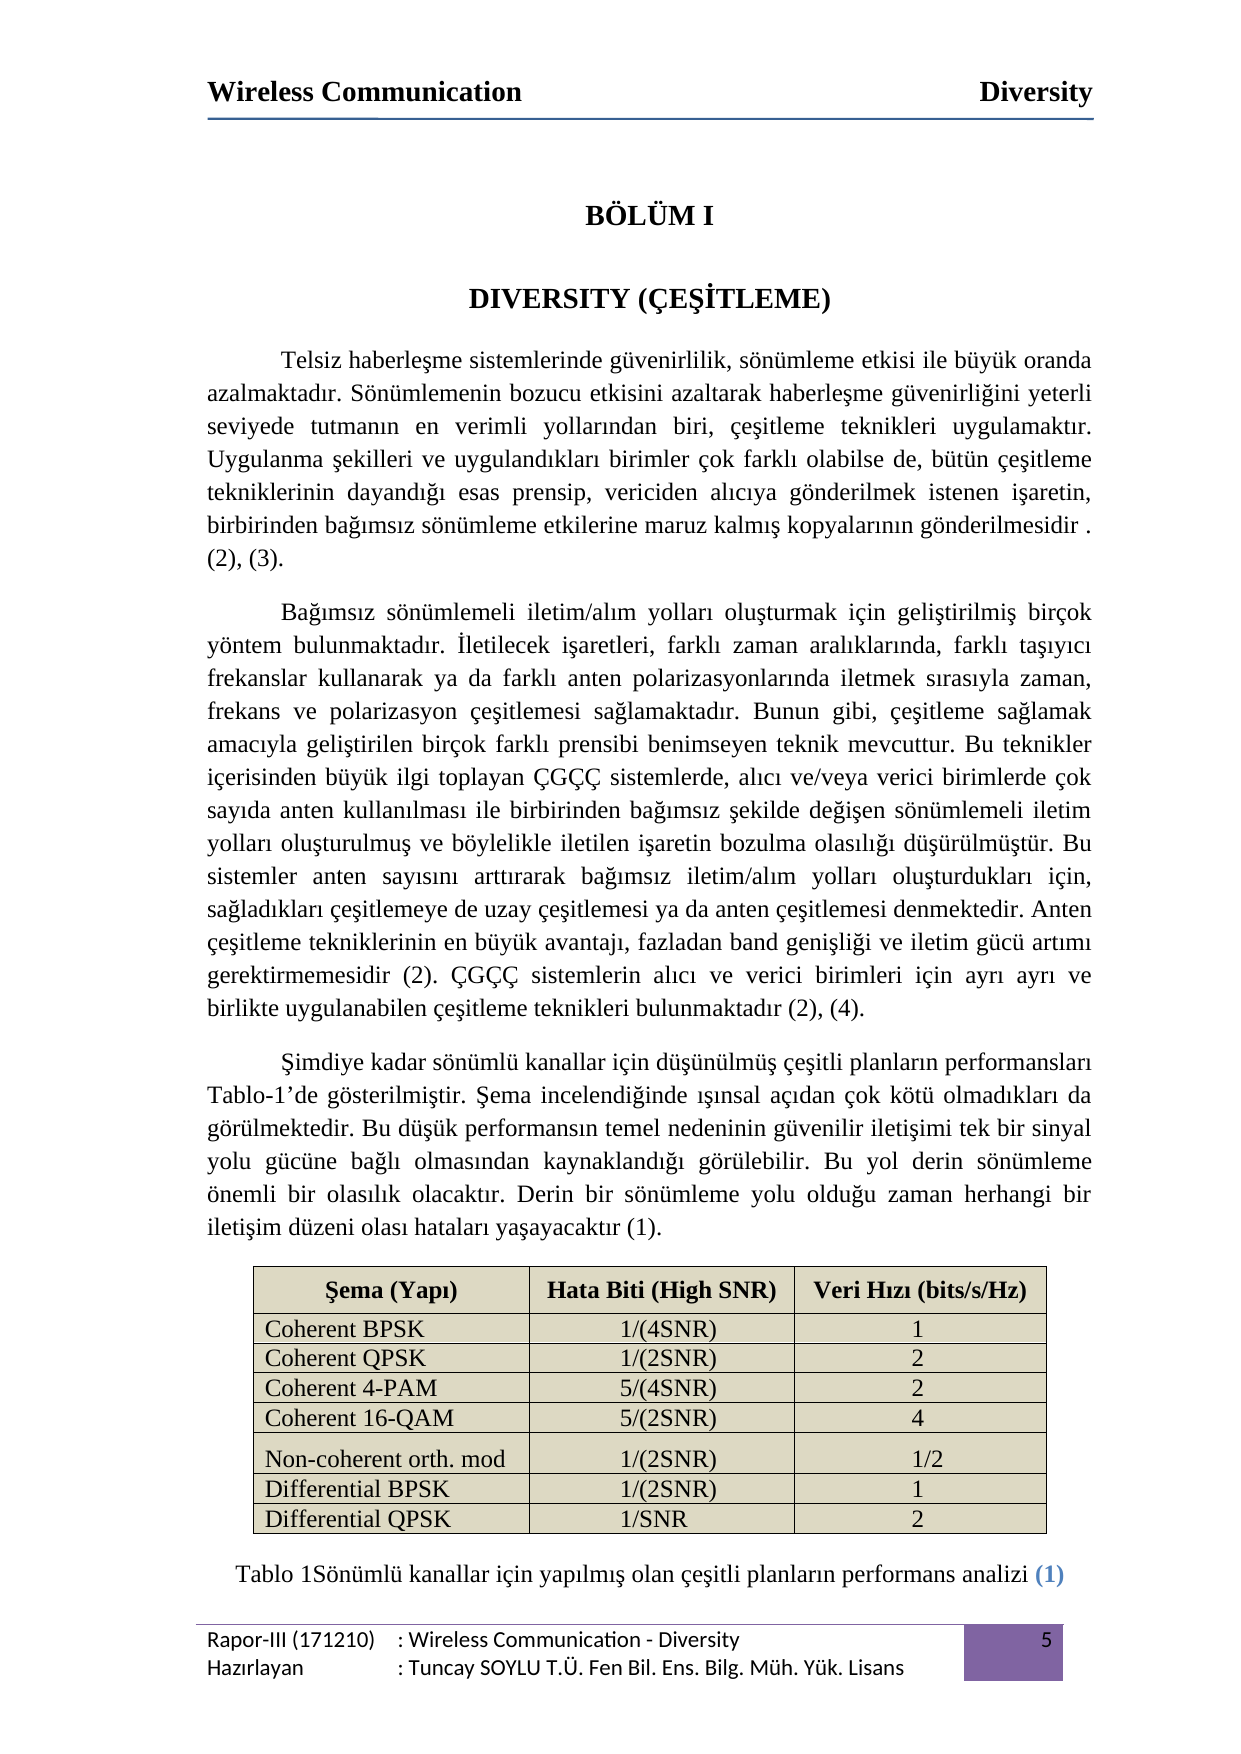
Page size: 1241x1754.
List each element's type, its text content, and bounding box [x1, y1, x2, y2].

table_cell Non-coherent orth. mod [254, 1433, 529, 1473]
table_cell 2 [795, 1504, 1046, 1533]
table_cell 2 [795, 1344, 1046, 1372]
subtitle DIVERSITY (ÇEŞİTLEME) [207, 281, 1092, 315]
table_header Veri Hızı (bits/s/Hz) [795, 1267, 1046, 1313]
table_cell 4 [795, 1403, 1046, 1432]
text Tablo 1Sönümlü kanallar için yapılmış olan çeşitli planların performans analizi [207, 1559, 1092, 1587]
text Telsiz haberleşme sistemlerinde güvenirlilik, sönümleme etkisi ile büyük oranda azalmaktadır. Sönümlemenin bozucu etkisini azaltarak haberleşme güvenirliğini yeterli seviyede tutmanın en verimli yollarından biri, çeşitleme teknikleri uygulamaktır. Uygulanma şekilleri ve uygulandıkları birimler çok farklı olabilse de, bütün çeşitleme tekniklerinin dayandığı esas prensip, vericiden alıcıya gönderilmek istenen işaretin, birbirinden bağımsız sönümleme etkilerine maruz kalmış kopyalarının gönderilmesidir .,. [207, 345, 1092, 572]
table_cell 1/(2SNR) [530, 1433, 794, 1473]
subtitle BÖLÜM I [207, 198, 1092, 231]
table_cell Coherent BPSK [254, 1314, 529, 1342]
table_cell Differential QPSK [254, 1504, 529, 1533]
table_header Hata Biti (High SNR) [530, 1267, 794, 1313]
table_cell 1 [795, 1314, 1046, 1342]
table_cell 2 [795, 1373, 1046, 1402]
table_cell Coherent 16-QAM [254, 1403, 529, 1432]
table_cell 5/(2SNR) [530, 1403, 794, 1432]
table_cell 1/2 [795, 1433, 1046, 1473]
table_cell Coherent QPSK [254, 1344, 529, 1372]
table_cell Differential BPSK [254, 1474, 529, 1503]
table_cell 1/SNR [530, 1504, 794, 1533]
table_cell 1/(2SNR) [530, 1474, 794, 1503]
table_cell Coherent 4-PAM [254, 1373, 529, 1402]
table_header Şema (Yapı) [254, 1267, 529, 1313]
table_cell 1 [795, 1474, 1046, 1503]
table_cell 1/(2SNR) [530, 1344, 794, 1372]
text Şimdiye kadar sönümlü kanallar için düşünülmüş çeşitli planların performansları Tablo-1’de gösterilmiştir. Şema incelendiğinde ışınsal açıdan çok kötü olmadıkları da görülmektedir. Bu düşük performansın temel nedeninin güvenilir iletişimi tek bir sinyal yolu gücüne bağlı olmasından kaynaklandığı görülebilir. Bu yol derin sönümleme önemli bir olasılık olacaktır. Derin bir sönümleme yolu olduğu zaman herhangi bir iletişim düzeni olası hataları yaşayacaktır . [207, 1047, 1092, 1241]
table_cell 5/(4SNR) [530, 1373, 794, 1402]
text Bağımsız sönümlemeli iletim/alım yolları oluşturmak için geliştirilmiş birçok yöntem bulunmaktadır. İletilecek işaretleri, farklı zaman aralıklarında, farklı taşıyıcı frekanslar kullanarak ya da farklı anten polarizasyonlarında iletmek sırasıyla zaman, frekans ve polarizasyon çeşitlemesi sağlamaktadır. Bunun gibi, çeşitleme sağlamak amacıyla geliştirilen birçok farklı prensibi benimseyen teknik mevcuttur. Bu teknikler içerisinden büyük ilgi toplayan ÇGÇÇ sistemlerde, alıcı ve/veya verici birimlerde çok sayıda anten kullanılması ile birbirinden bağımsız şekilde değişen sönümlemeli iletim yolları oluşturulmuş ve böylelikle iletilen işaretin bozulma olasılığı düşürülmüştür. Bu sistemler anten sayısını arttırarak bağımsız iletim/alım yolları oluşturdukları için, sağladıkları çeşitlemeye de uzay çeşitlemesi ya da anten çeşitlemesi denmektedir. Anten çeşitleme tekniklerinin en büyük avantajı, fazladan band genişliği ve iletim gücü artımı gerektirmemesidir . ÇGÇÇ sistemlerin alıcı ve verici birimleri için ayrı ayrı ve birlikte uygulanabilen çeşitleme teknikleri bulunmaktadır , . [207, 597, 1092, 1022]
table_cell 1/(4SNR) [530, 1314, 794, 1342]
